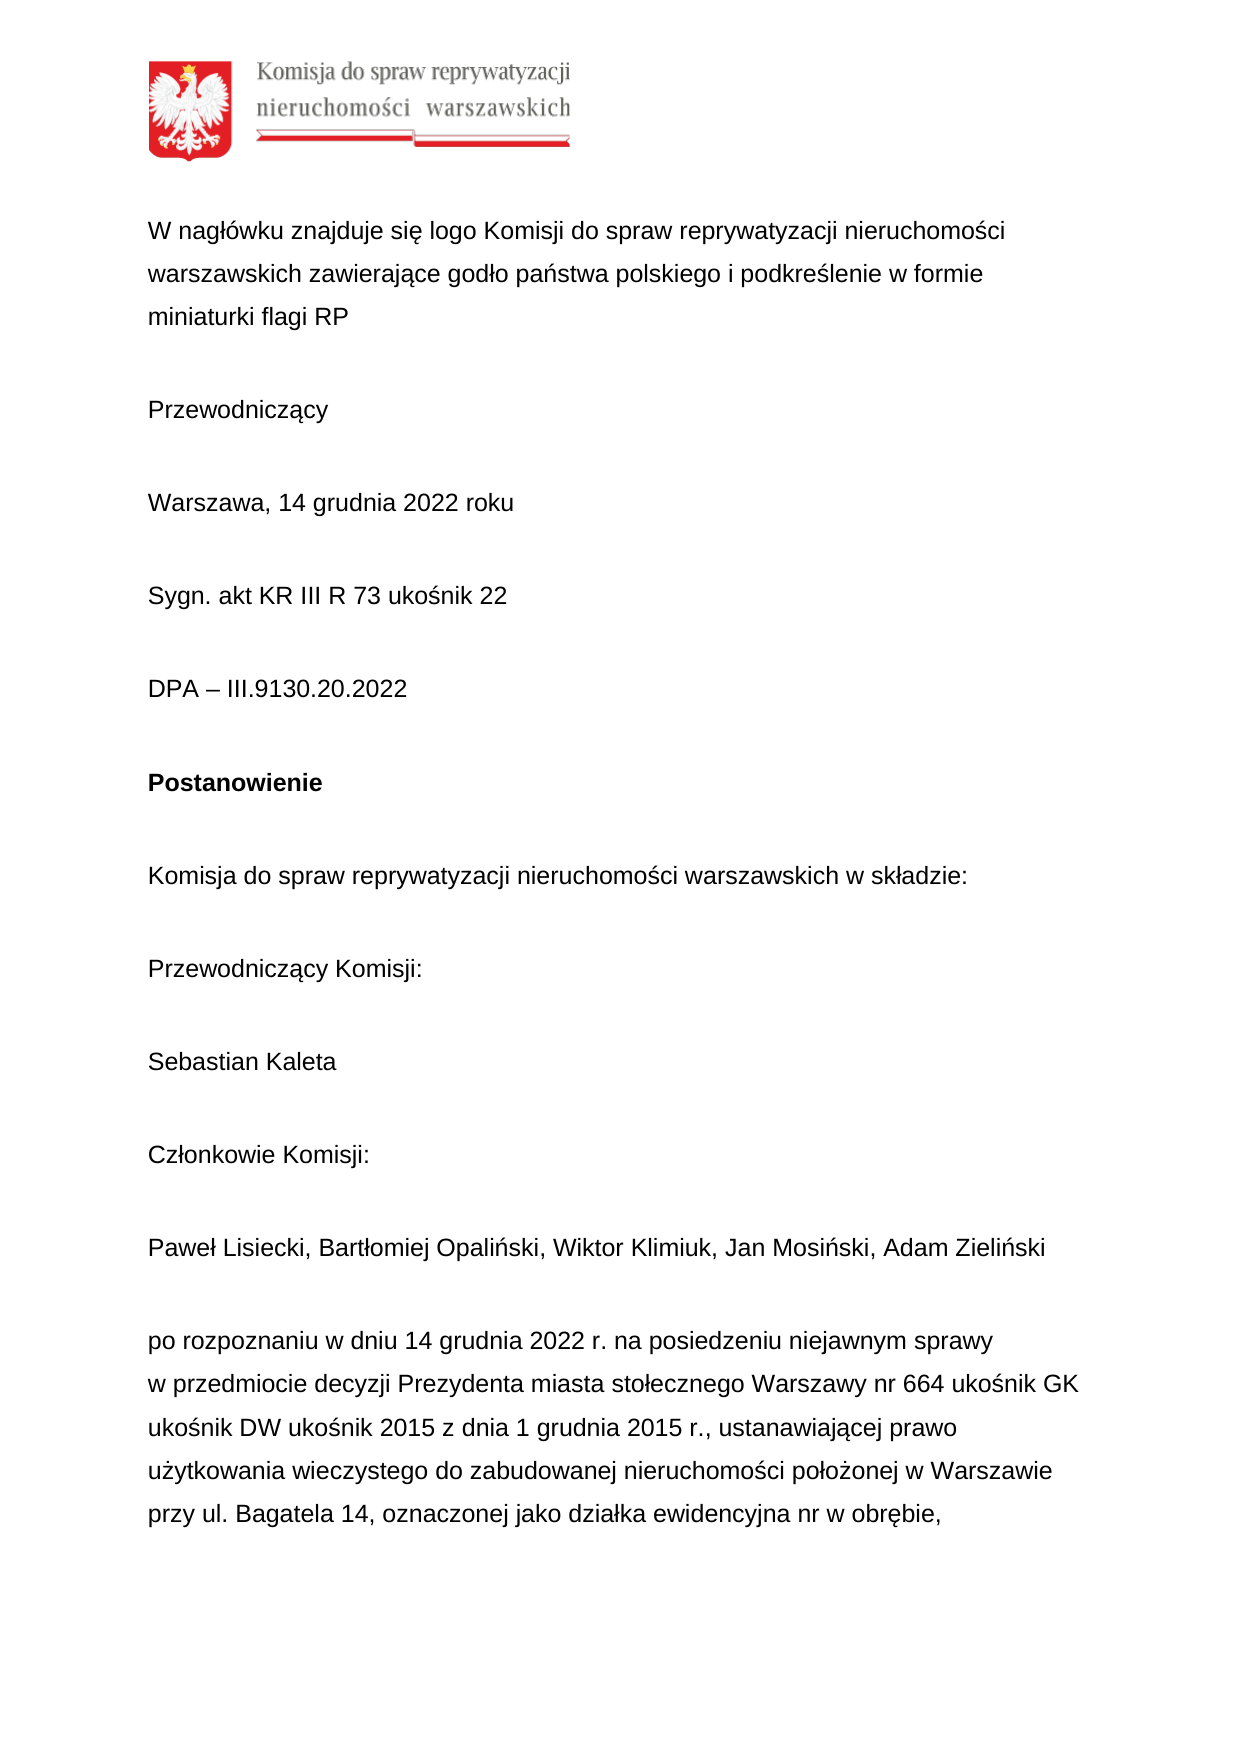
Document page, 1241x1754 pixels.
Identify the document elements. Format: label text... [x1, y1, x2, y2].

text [148, 1369, 1093, 1528]
text Komisja do spraw reprywatyzacji nieruchomości warszawskich w składzie: [148, 861, 1093, 889]
text po rozpoznaniu w dniu 14 grudnia 2022 r. na posiedzeniu niejawnym sprawy [148, 1326, 1093, 1355]
text Sebastian Kaleta [148, 1047, 1093, 1076]
text Przewodniczący Komisji: [148, 954, 1093, 983]
picture [147, 61, 569, 162]
text DPA – III.9130.20.2022 [148, 674, 1093, 703]
text W nagłówku znajduje się logo Komisji do spraw reprywatyzacji nieruchomości warszawskich zawierające godło państwa polskiego i podkreślenie w formie miniaturki flagi RP [148, 216, 1093, 331]
text Paweł Lisiecki, Bartłomiej Opaliński, Wiktor Klimiuk, Jan Mosiński, Adam Zieliński [148, 1233, 1093, 1262]
text Członkowie Komisji: [148, 1140, 1093, 1169]
text Sygn. akt KR III R 73 ukośnik 22 [148, 581, 1093, 610]
text Warszawa, 14 grudnia 2022 roku [148, 488, 1093, 517]
text Postanowienie [148, 768, 1093, 796]
text Przewodniczący [148, 395, 1093, 424]
